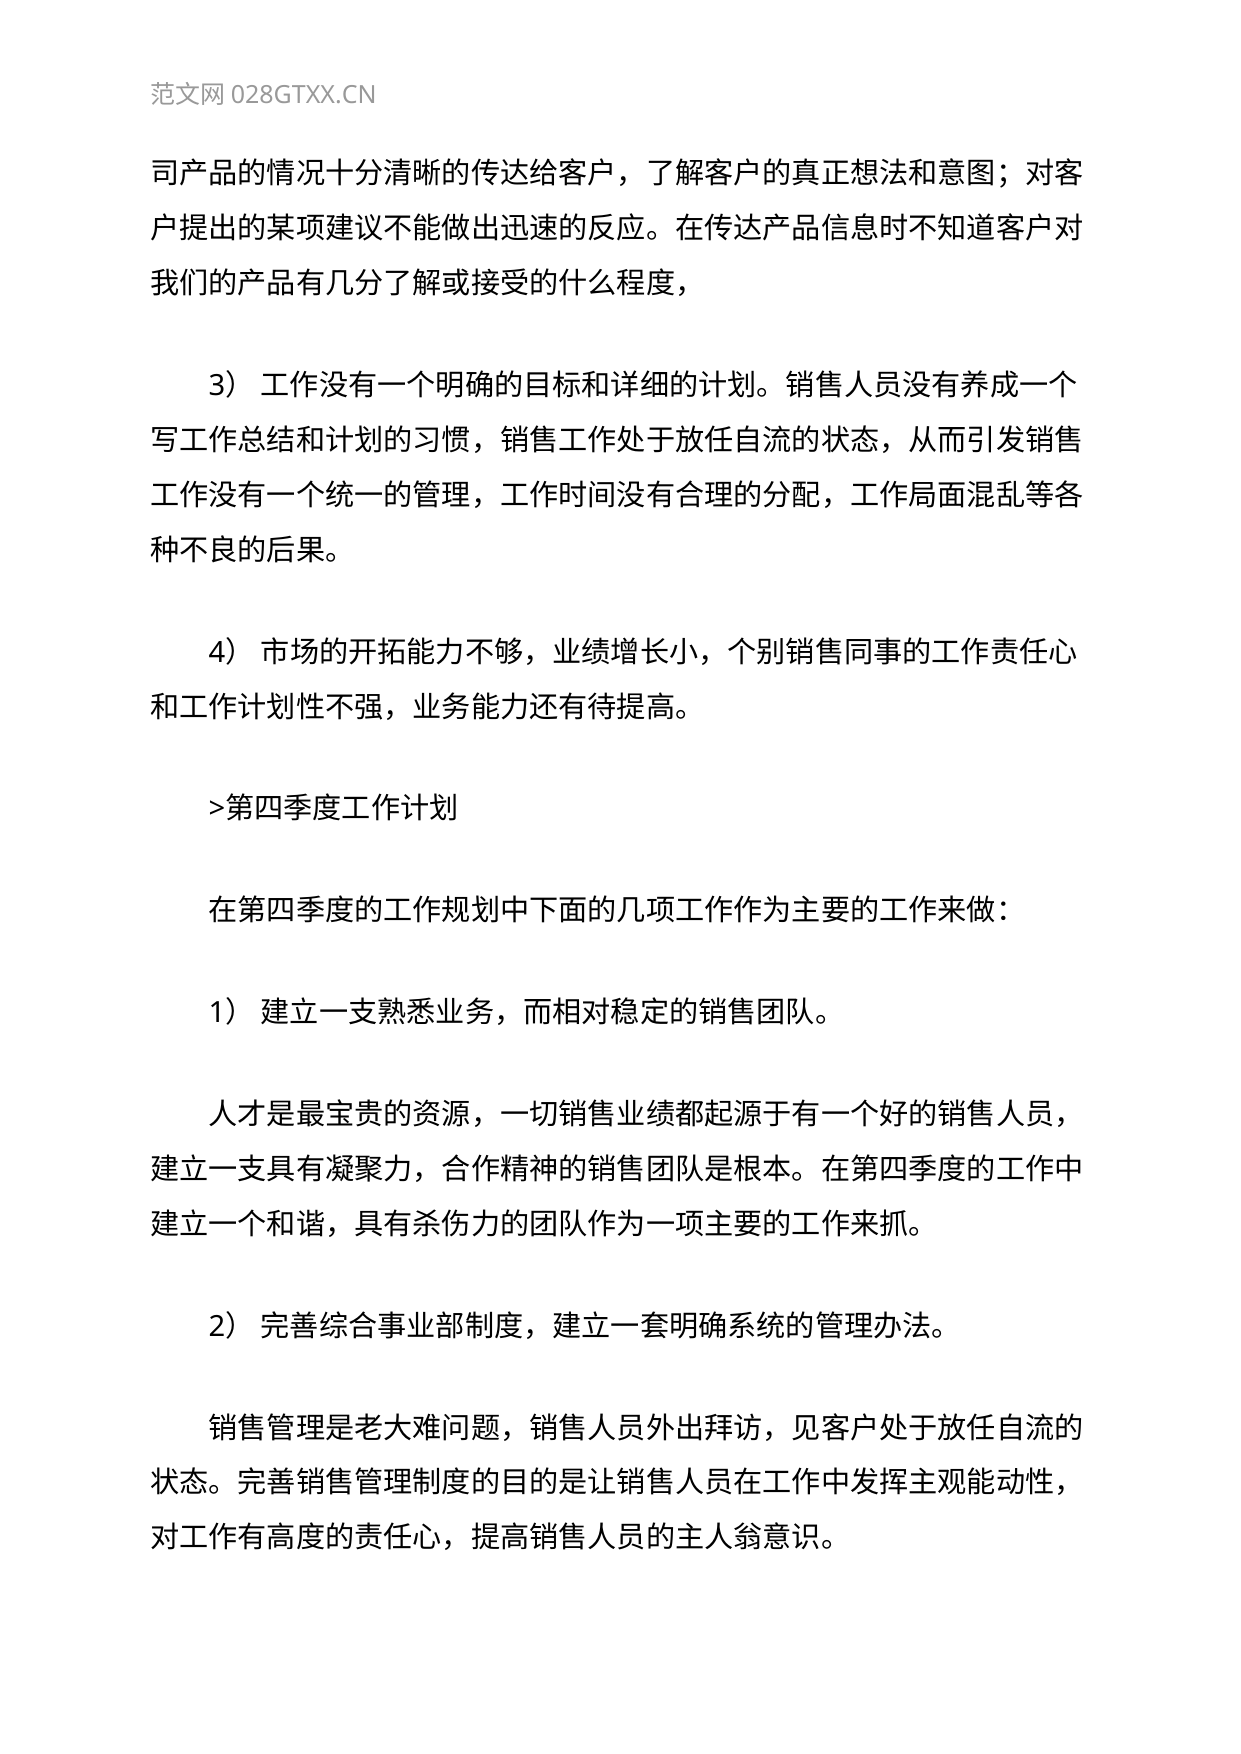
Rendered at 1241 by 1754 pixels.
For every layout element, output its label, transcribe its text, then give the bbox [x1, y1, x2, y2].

text 2） 完善综合事业部制度，建立一套明确系统的管理办法。 [150, 1302, 1090, 1344]
text 在第四季度的工作规划中下面的几项工作作为主要的工作来做： [150, 887, 1090, 929]
text 人才是最宝贵的资源，一切销售业绩都起源于有一个好的销售人员，建立一支具有凝聚力，合作精神的销售团队是根本。在第四季度的工作中建立一个和谐，具有杀伤力的团队作为一项主要的工作来抓。 [150, 1091, 1090, 1243]
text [150, 150, 1090, 302]
text 1） 建立一支熟悉业务，而相对稳定的销售团队。 [150, 989, 1090, 1031]
text 销售管理是老大难问题，销售人员外出拜访，见客户处于放任自流的状态。完善销售管理制度的目的是让销售人员在工作中发挥主观能动性，对工作有高度的责任心，提高销售人员的主人翁意识。 [150, 1404, 1090, 1556]
text 4） 市场的开拓能力不够，业绩增长小，个别销售同事的工作责任心和工作计划性不强，业务能力还有待提高。 [150, 628, 1090, 725]
text >第四季度工作计划 [150, 785, 1090, 827]
text 3） 工作没有一个明确的目标和详细的计划。销售人员没有养成一个写工作总结和计划的习惯，销售工作处于放任自流的状态，从而引发销售工作没有一个统一的管理，工作时间没有合理的分配，工作局面混乱等各种不良的后果。 [150, 362, 1090, 569]
